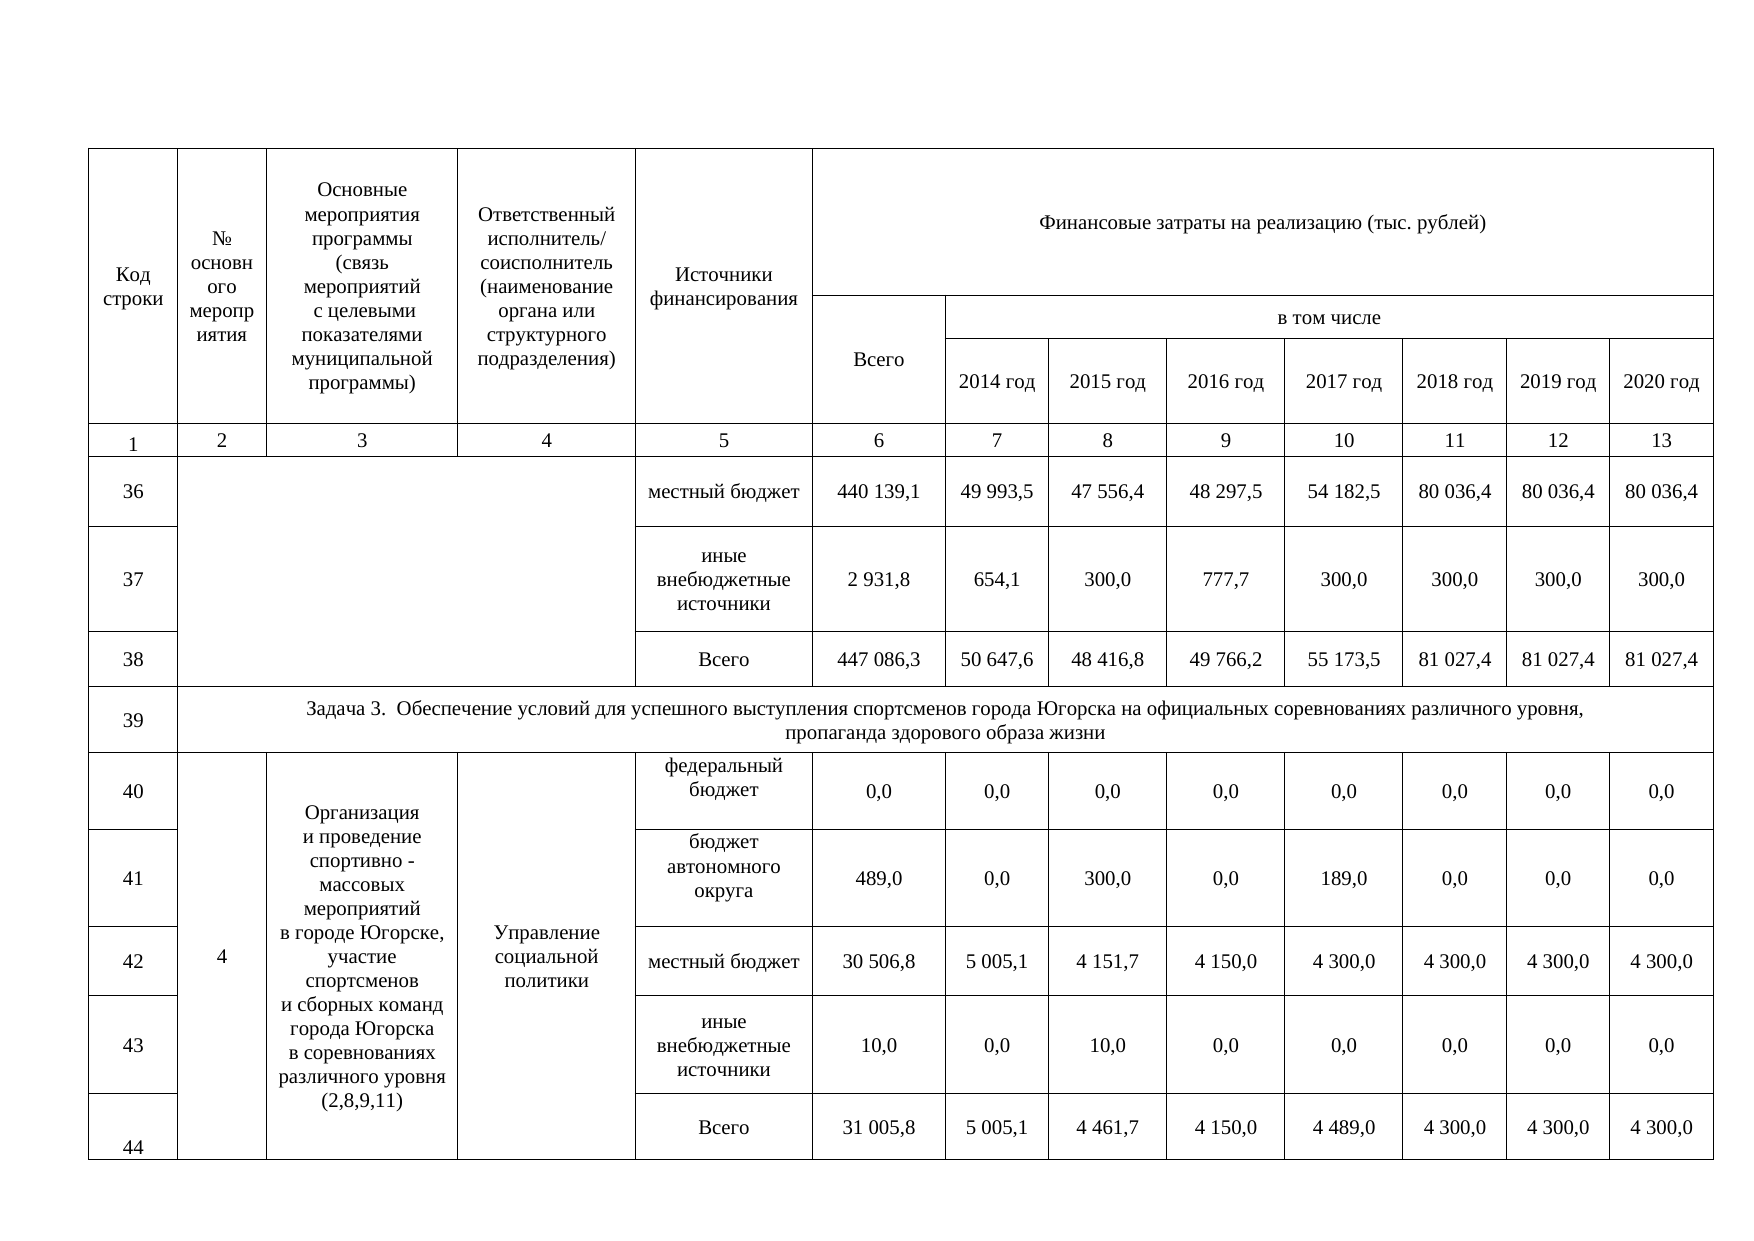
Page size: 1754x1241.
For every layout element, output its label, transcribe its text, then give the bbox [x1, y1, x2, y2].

table_header № основного мероприятия [178, 149, 266, 423]
table_cell Всего [636, 1094, 812, 1159]
table_cell 0,0 [1403, 753, 1506, 828]
table_cell 3 [267, 424, 457, 456]
table_header Ответственный исполнитель/ соисполнитель (наименование органа или структурного подразделения) [458, 149, 635, 423]
table_cell 0,0 [946, 830, 1048, 926]
table_cell 2017 год [1285, 339, 1402, 423]
table_cell Задача 3. Обеспечение условий для успешного выступления спортсменов города Югорска на официальных соревнованиях различного уровня, пропаганда здорового образа жизни [178, 687, 1713, 752]
table_cell 0,0 [1507, 753, 1609, 828]
table_cell 81 027,4 [1507, 632, 1609, 686]
table_cell 30 506,8 [813, 927, 945, 995]
table_cell 2016 год [1167, 339, 1284, 423]
table_cell местный бюджет [636, 457, 812, 526]
table_cell Организация и проведение спортивно - массовых мероприятий в городе Югорске, участие спортсменов и сборных команд города Югорска в соревнованиях различного уровня (2,8,9,11) [267, 753, 457, 1159]
table_cell 9 [1167, 424, 1284, 456]
table_cell 440 139,1 [813, 457, 945, 526]
table_cell 10,0 [813, 996, 945, 1093]
table_cell иные внебюджетные источники [636, 996, 812, 1093]
table_cell 39 [89, 687, 177, 752]
table_cell 300,0 [1049, 830, 1166, 926]
table_cell 10,0 [1049, 996, 1166, 1093]
table_cell 0,0 [1610, 830, 1713, 926]
table_cell 0,0 [946, 753, 1048, 828]
table_cell 5 005,1 [946, 927, 1048, 995]
table_cell 5 005,1 [946, 1094, 1048, 1159]
table_cell 0,0 [1167, 753, 1284, 828]
table_cell 4 300,0 [1507, 927, 1609, 995]
table_cell 0,0 [1285, 753, 1402, 828]
table_cell 4 300,0 [1610, 1094, 1713, 1159]
table_cell 55 173,5 [1285, 632, 1402, 686]
table_cell 48 416,8 [1049, 632, 1166, 686]
table_cell 81 027,4 [1403, 632, 1506, 686]
table_cell 42 [89, 927, 177, 995]
table_cell 0,0 [1049, 753, 1166, 828]
table_cell федеральный бюджет [636, 753, 812, 828]
table_cell 0,0 [1610, 753, 1713, 828]
table_cell 4 150,0 [1167, 927, 1284, 995]
table_cell 300,0 [1507, 527, 1609, 631]
table_cell бюджет автономного округа [636, 830, 812, 926]
table_cell 300,0 [1403, 527, 1506, 631]
table_cell 0,0 [1507, 996, 1609, 1093]
table_cell 8 [1049, 424, 1166, 456]
table_cell 6 [813, 424, 945, 456]
table_cell 4 300,0 [1403, 927, 1506, 995]
table_cell 4 300,0 [1507, 1094, 1609, 1159]
table_cell 0,0 [1167, 996, 1284, 1093]
table_cell 80 036,4 [1507, 457, 1609, 526]
table_cell 13 [1610, 424, 1713, 456]
table_cell 2014 год [946, 339, 1048, 423]
table_cell 38 [89, 632, 177, 686]
table_cell 300,0 [1610, 527, 1713, 631]
table_cell 2 931,8 [813, 527, 945, 631]
table_cell 2 [178, 424, 266, 456]
table_cell 4 [178, 753, 266, 1159]
table_cell 189,0 [1285, 830, 1402, 926]
table_cell 489,0 [813, 830, 945, 926]
table_cell 7 [946, 424, 1048, 456]
table_cell 4 489,0 [1285, 1094, 1402, 1159]
table_cell Управление социальной политики [458, 753, 635, 1159]
table_cell иные внебюджетные источники [636, 527, 812, 631]
table_cell 0,0 [1403, 996, 1506, 1093]
table_cell 0,0 [1610, 996, 1713, 1093]
table_cell местный бюджет [636, 927, 812, 995]
table_header Основные мероприятия программы (связь мероприятий с целевыми показателями муниципальной программы) [267, 149, 457, 423]
table_cell 48 297,5 [1167, 457, 1284, 526]
table_cell 4 [458, 424, 635, 456]
table_cell 10 [1285, 424, 1402, 456]
table_cell 12 [1507, 424, 1609, 456]
table_cell 0,0 [946, 996, 1048, 1093]
table_cell 81 027,4 [1610, 632, 1713, 686]
table_cell 0,0 [1167, 830, 1284, 926]
table_cell 0,0 [1507, 830, 1609, 926]
table_cell 0,0 [1285, 996, 1402, 1093]
table_cell 40 [89, 753, 177, 828]
table_cell 1 [89, 424, 177, 456]
table_cell 0,0 [1403, 830, 1506, 926]
table_cell 2015 год [1049, 339, 1166, 423]
table_cell 4 300,0 [1403, 1094, 1506, 1159]
table_cell 4 300,0 [1610, 927, 1713, 995]
table_cell 0,0 [813, 753, 945, 828]
table_cell 2019 год [1507, 339, 1609, 423]
table_cell 49 993,5 [946, 457, 1048, 526]
table_cell 4 150,0 [1167, 1094, 1284, 1159]
table_cell 47 556,4 [1049, 457, 1166, 526]
table_cell Всего [813, 296, 945, 423]
table_cell 654,1 [946, 527, 1048, 631]
table_header Код строки [89, 149, 177, 423]
table_cell 300,0 [1285, 527, 1402, 631]
table_cell 447 086,3 [813, 632, 945, 686]
table_cell 31 005,8 [813, 1094, 945, 1159]
table_cell 2020 год [1610, 339, 1713, 423]
table_cell 37 [89, 527, 177, 631]
table_cell Всего [636, 632, 812, 686]
table_cell 11 [1403, 424, 1506, 456]
table_cell 300,0 [1049, 527, 1166, 631]
table_cell 4 151,7 [1049, 927, 1166, 995]
table_cell 50 647,6 [946, 632, 1048, 686]
table_cell 44 [89, 1094, 177, 1159]
table_cell 54 182,5 [1285, 457, 1402, 526]
table_cell 43 [89, 996, 177, 1093]
table_cell 5 [636, 424, 812, 456]
table_header Финансовые затраты на реализацию (тыс. рублей) [813, 149, 1713, 294]
table_header Источники финансирования [636, 149, 812, 423]
table_cell 80 036,4 [1610, 457, 1713, 526]
table_cell в том числе [946, 296, 1713, 338]
table_cell 777,7 [1167, 527, 1284, 631]
table_cell 49 766,2 [1167, 632, 1284, 686]
table_cell 41 [89, 830, 177, 926]
table_cell 80 036,4 [1403, 457, 1506, 526]
table_cell 36 [89, 457, 177, 526]
table_cell 4 461,7 [1049, 1094, 1166, 1159]
table_cell 4 300,0 [1285, 927, 1402, 995]
table_cell 2018 год [1403, 339, 1506, 423]
